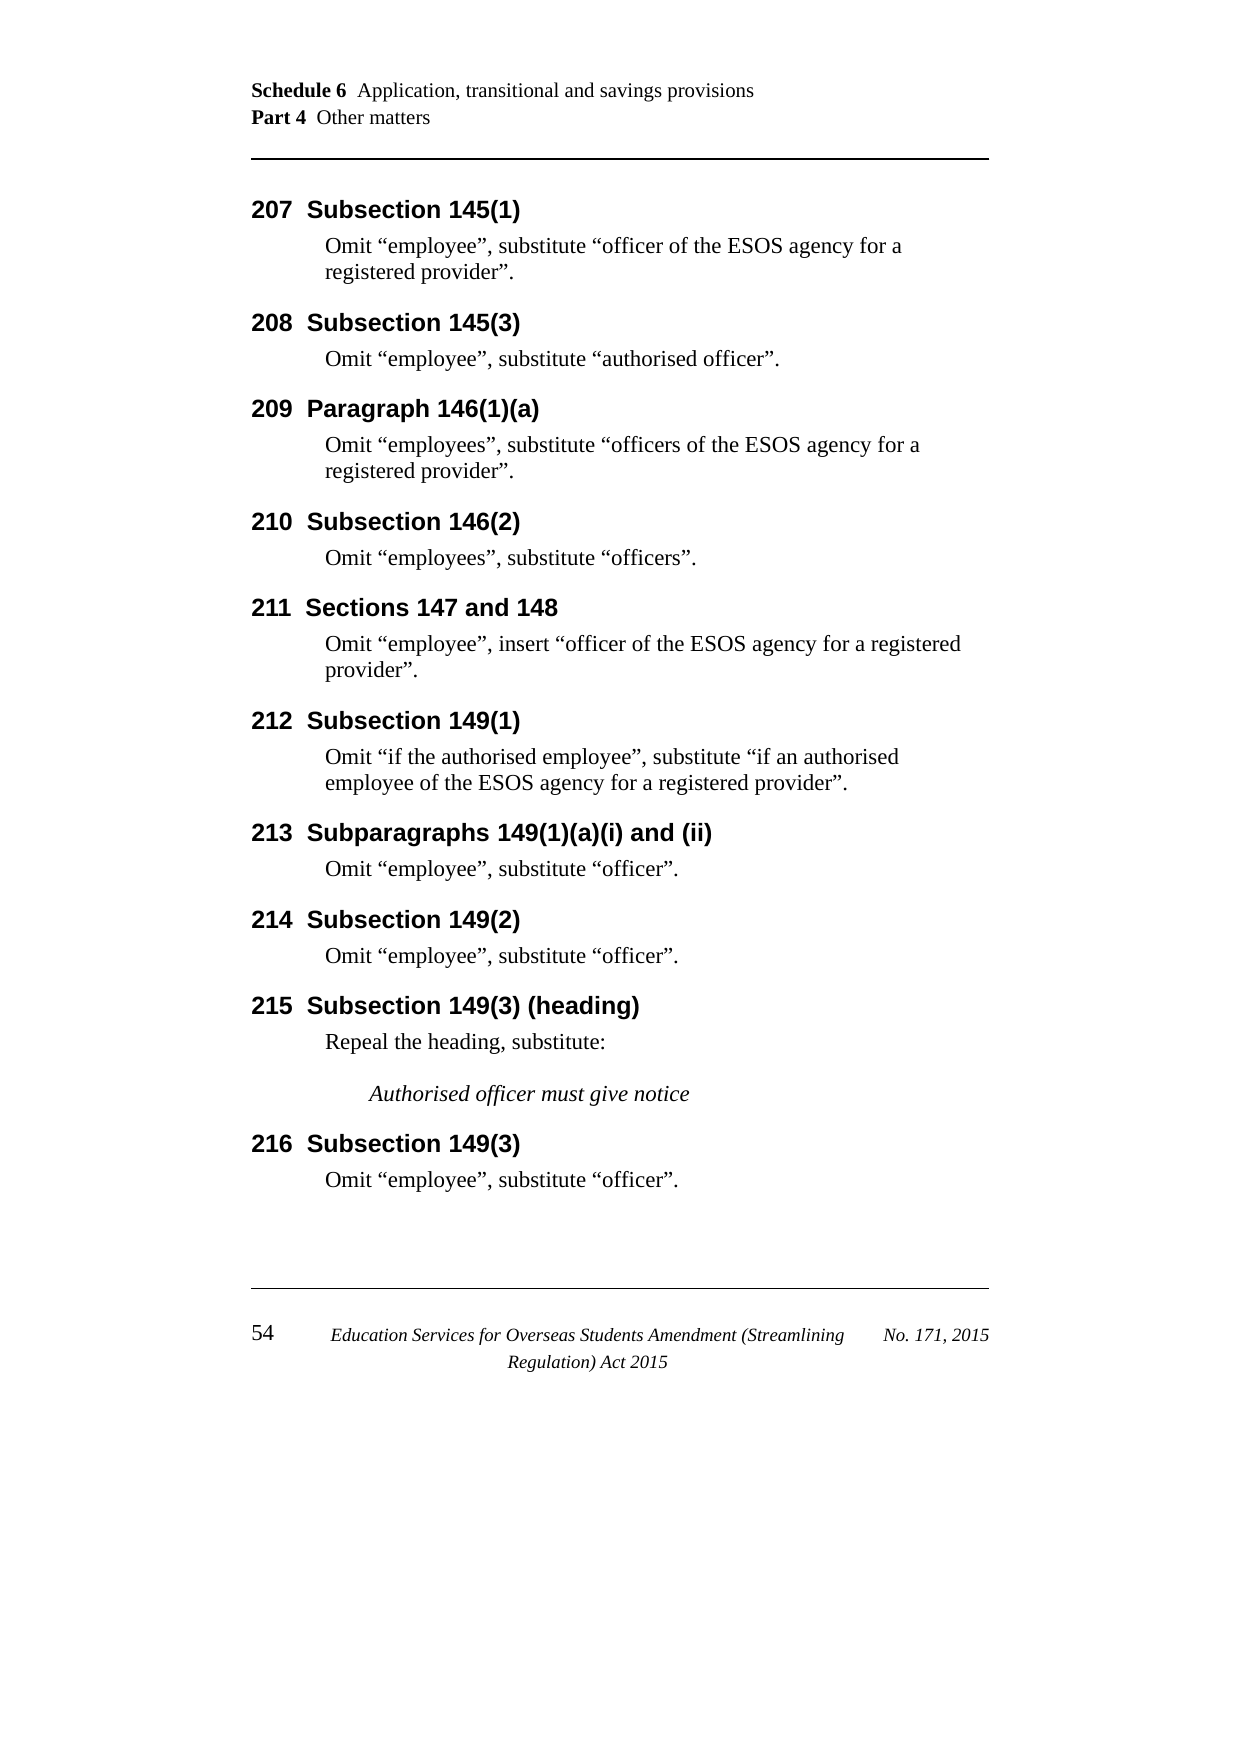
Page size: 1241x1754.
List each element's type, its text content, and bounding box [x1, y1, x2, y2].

text 207 Subsection 145(1) [251, 195, 989, 224]
text 209 Paragraph 146(1)(a) [251, 394, 989, 423]
text 214 Subsection 149(2) [251, 905, 989, 933]
text Omit “employee”, insert “officer of the ESOS agency for a registered provider”. [325, 630, 989, 683]
text Omit “employee”, substitute “officer”. [325, 856, 989, 882]
text Omit “employee”, substitute “authorised officer”. [325, 345, 989, 371]
text Omit “employees”, substitute “officers of the ESOS agency for a registered provider”. [325, 431, 989, 484]
text Omit “employee”, substitute “officer”. [325, 942, 989, 968]
text Omit “if the authorised employee”, substitute “if an authorised employee of the ESOS agency for a registered provider”. [325, 743, 989, 796]
text Omit “employee”, substitute “officer of the ESOS agency for a registered provider”. [325, 232, 989, 285]
text 213 Subparagraphs 149(1)(a)(i) and (ii) [251, 818, 989, 847]
text 216 Subsection 149(3) [251, 1129, 989, 1158]
text 210 Subsection 146(2) [251, 507, 989, 535]
text Omit “employees”, substitute “officers”. [325, 544, 989, 570]
text Repeal the heading, substitute: [325, 1028, 989, 1054]
text 208 Subsection 145(3) [251, 308, 989, 336]
text Authorised officer must give notice [369, 1079, 989, 1106]
text Omit “employee”, substitute “officer”. [325, 1166, 989, 1192]
text 211 Sections 147 and 148 [251, 593, 989, 622]
text 215 Subsection 149(3) (heading) [251, 991, 989, 1020]
text 212 Subsection 149(1) [251, 706, 989, 734]
